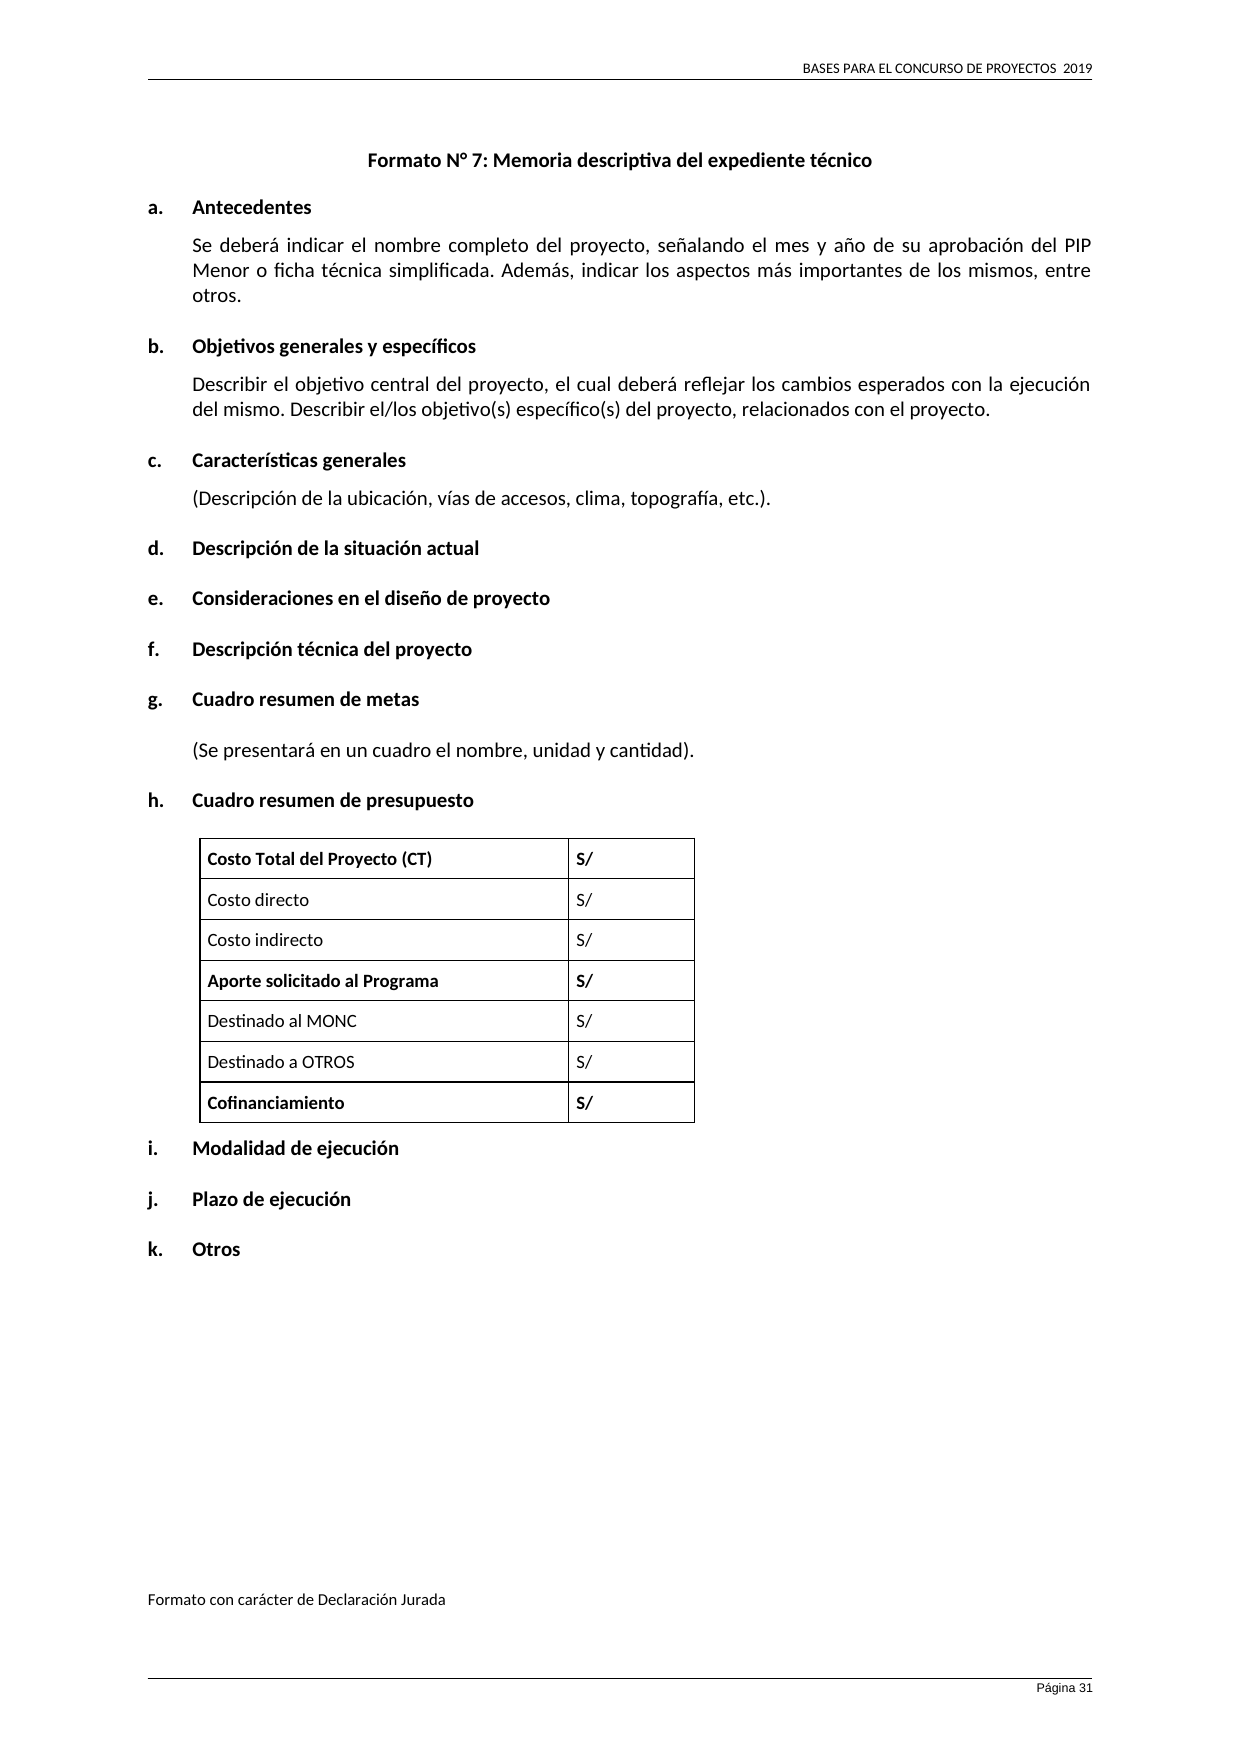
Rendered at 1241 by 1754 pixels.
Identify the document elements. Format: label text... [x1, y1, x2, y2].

list Otros [148, 1236, 1092, 1262]
table_cell S/ [569, 961, 694, 1000]
table_header S/ [569, 839, 694, 878]
list Plazo de ejecución [148, 1186, 1092, 1211]
list Modalidad de ejecución [148, 1136, 1092, 1161]
text Formato con carácter de Declaración Jurada [148, 1589, 1092, 1609]
list Descripción técnica del proyecto [148, 636, 1092, 661]
table_cell S/ [569, 920, 694, 959]
list Describir el objetivo central del proyecto, el cual deberá reflejar los cambios esperados con la ejecución del mismo. Describir el/los objetivo(s) específico(s) del proyecto, relacionados con el proyecto. [192, 371, 1092, 422]
list Descripción de la situación actual [148, 535, 1092, 561]
text Formato N° 7: Memoria descriptiva del expediente técnico [148, 148, 1092, 173]
list Consideraciones en el diseño de proyecto [148, 586, 1092, 611]
list Objetivos generales y específicos [148, 333, 1092, 358]
table_cell Costo directo [201, 879, 568, 919]
list Cuadro resumen de presupuesto [148, 787, 1092, 813]
table_cell S/ [569, 879, 694, 919]
list Se deberá indicar el nombre completo del proyecto, señalando el mes y año de su aprobación del PIP Menor o ficha técnica simplificada. Además, indicar los aspectos más importantes de los mismos, entre otros. [192, 232, 1092, 308]
table_cell Destinado al MONC [201, 1001, 568, 1041]
table_cell S/ [569, 1083, 694, 1122]
list Antecedentes [148, 194, 1092, 219]
table_header Costo Total del Proyecto (CT) [201, 839, 568, 878]
table_cell S/ [569, 1042, 694, 1081]
table_cell Cofinanciamiento [201, 1083, 568, 1122]
table_cell Destinado a OTROS [201, 1042, 568, 1081]
table_cell S/ [569, 1001, 694, 1041]
table_cell Costo indirecto [201, 920, 568, 959]
list Características generales [148, 447, 1092, 472]
list (Descripción de la ubicación, vías de accesos, clima, topografía, etc.). [192, 485, 1092, 510]
list (Se presentará en un cuadro el nombre, unidad y cantidad). [192, 737, 1092, 762]
table_cell Aporte solicitado al Programa [201, 961, 568, 1000]
list Cuadro resumen de metas [148, 686, 1092, 712]
